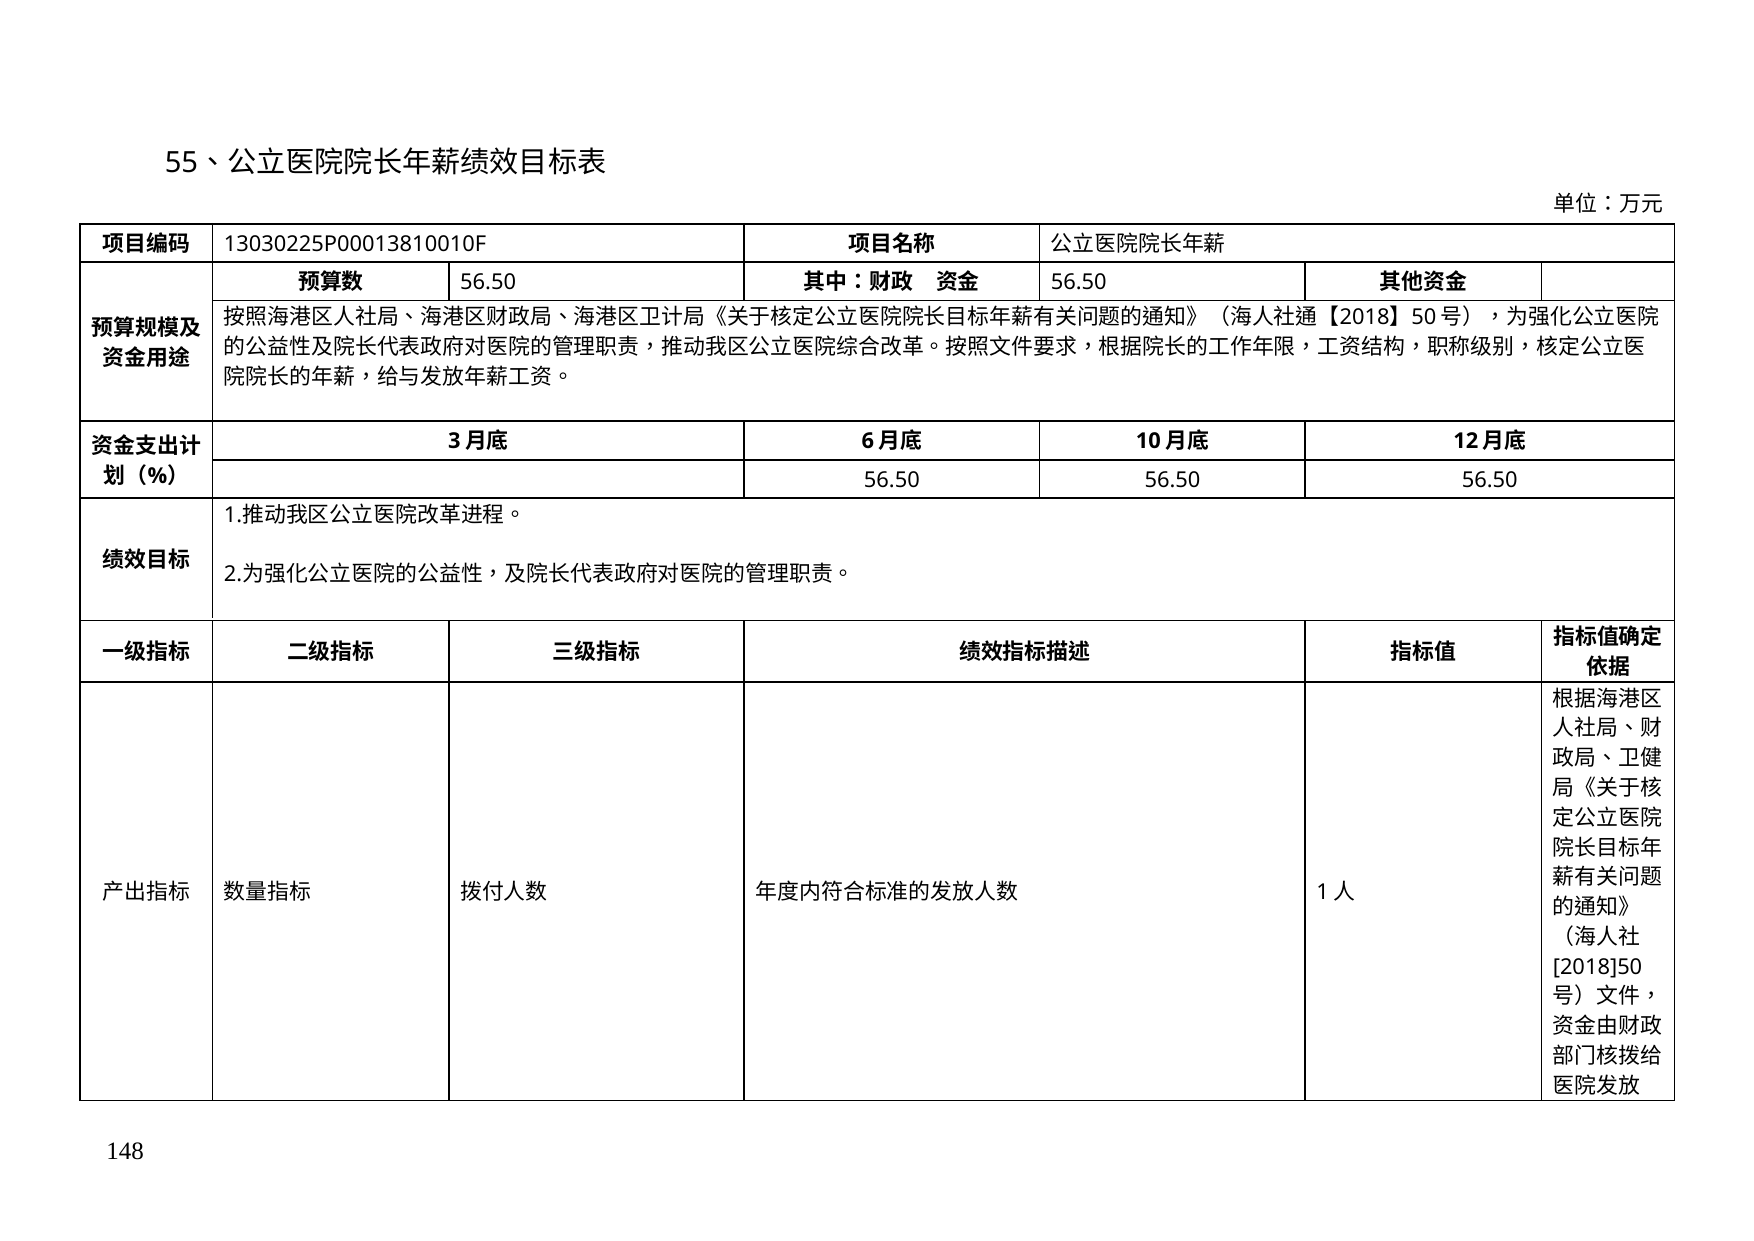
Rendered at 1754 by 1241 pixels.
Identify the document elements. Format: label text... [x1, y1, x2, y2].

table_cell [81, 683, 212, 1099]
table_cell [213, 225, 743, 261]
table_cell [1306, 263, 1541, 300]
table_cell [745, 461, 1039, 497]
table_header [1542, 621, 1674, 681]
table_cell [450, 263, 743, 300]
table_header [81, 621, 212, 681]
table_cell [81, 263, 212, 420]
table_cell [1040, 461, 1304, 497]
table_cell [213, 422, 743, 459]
text 55、公立医院院长年薪绩效目标表 [106, 142, 1648, 181]
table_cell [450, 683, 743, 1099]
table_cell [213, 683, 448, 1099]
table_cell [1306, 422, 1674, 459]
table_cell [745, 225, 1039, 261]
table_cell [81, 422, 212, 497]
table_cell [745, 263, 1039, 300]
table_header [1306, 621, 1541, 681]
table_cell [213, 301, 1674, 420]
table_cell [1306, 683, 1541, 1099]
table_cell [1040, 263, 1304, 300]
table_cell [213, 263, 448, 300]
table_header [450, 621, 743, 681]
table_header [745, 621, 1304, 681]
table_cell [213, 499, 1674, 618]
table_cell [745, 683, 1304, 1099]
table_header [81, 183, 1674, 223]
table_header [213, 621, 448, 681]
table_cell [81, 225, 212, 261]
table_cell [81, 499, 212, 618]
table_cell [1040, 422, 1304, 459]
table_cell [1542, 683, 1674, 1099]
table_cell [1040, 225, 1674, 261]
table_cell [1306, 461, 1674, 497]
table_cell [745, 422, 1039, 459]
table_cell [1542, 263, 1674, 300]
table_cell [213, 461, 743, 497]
